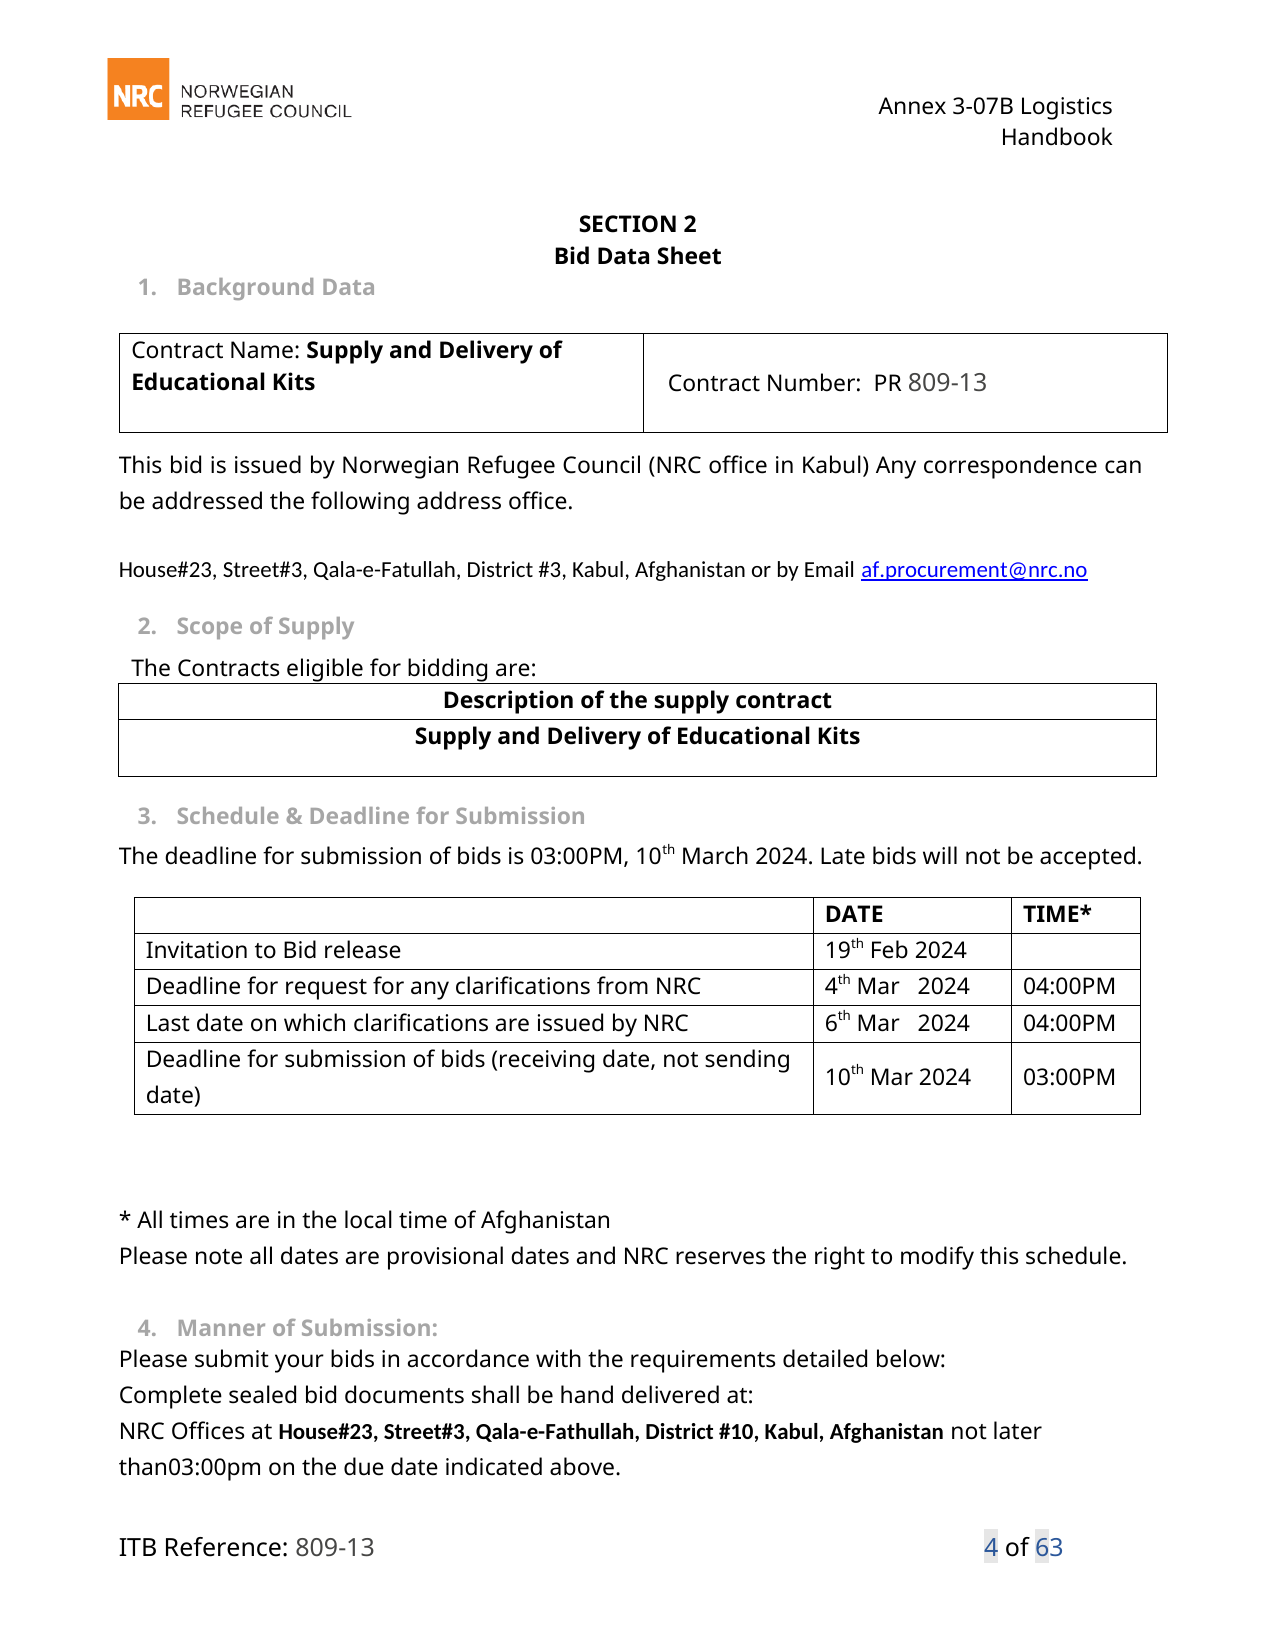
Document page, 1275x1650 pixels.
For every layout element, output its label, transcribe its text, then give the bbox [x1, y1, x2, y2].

table_cell Deadline for request for any clarifications from NRC [135, 970, 813, 1005]
table_cell 04:00PM [1012, 1006, 1140, 1042]
table_cell [1012, 934, 1140, 969]
text * All times are in the local time of Afghanistan [118, 1204, 1156, 1235]
table_header Contract Name: Supply and Delivery of Educational Kits [120, 334, 643, 432]
text The Contracts eligible for bidding are: [131, 652, 1156, 683]
table_cell 10th Mar 2024 [814, 1043, 1011, 1114]
text Please submit your bids in accordance with the requirements detailed below: [118, 1343, 1156, 1374]
text House#23, Street#3, Qala-e-Fatullah, District #3, Kabul, Afghanistan or by Email af.procurement@nrc.no [118, 555, 1144, 583]
list Scope of Supply [137, 610, 1156, 641]
table_cell Last date on which clarifications are issued by NRC [135, 1006, 813, 1042]
table_header [135, 898, 813, 933]
picture [107, 58, 352, 120]
table_header Contract Number: PR 809-13 [644, 334, 1167, 432]
table_cell 04:00PM [1012, 970, 1140, 1005]
table_cell Deadline for submission of bids (receiving date, not sending date) [135, 1043, 813, 1114]
text Bid Data Sheet [118, 239, 1156, 271]
table_cell 6th Mar 2024 [814, 1006, 1011, 1042]
table_header DATE [814, 898, 1011, 933]
table_cell 03:00PM [1012, 1043, 1140, 1114]
text The deadline for submission of bids is 03:00PM, 10th March 2024. Late bids will not be accepted. [118, 840, 1156, 871]
text NRC Offices at House#23, Street#3, Qala-e-Fathullah, District #10, Kabul, Afghanistan not later than03:00pm on the due date indicated above. [118, 1414, 1156, 1482]
list Manner of Submission: [137, 1311, 1156, 1343]
text This bid is issued by Norwegian Refugee Council (NRC office in Kabul) Any correspondence can be addressed the following address office. [118, 449, 1144, 516]
table_cell Invitation to Bid release [135, 934, 813, 969]
table_cell Supply and Delivery of Educational Kits [119, 720, 1156, 776]
list Background Data [137, 271, 1156, 302]
list Schedule & Deadline for Submission [137, 800, 1156, 832]
table_cell 4th Mar 2024 [814, 970, 1011, 1005]
table_cell 19th Feb 2024 [814, 934, 1011, 969]
table_header Description of the supply contract [119, 684, 1156, 719]
text SECTION 2 [118, 208, 1156, 239]
table_header TIME* [1012, 898, 1140, 933]
text Please note all dates are provisional dates and NRC reserves the right to modify this schedule. [118, 1239, 1156, 1271]
text Complete sealed bid documents shall be hand delivered at: [118, 1379, 1156, 1410]
